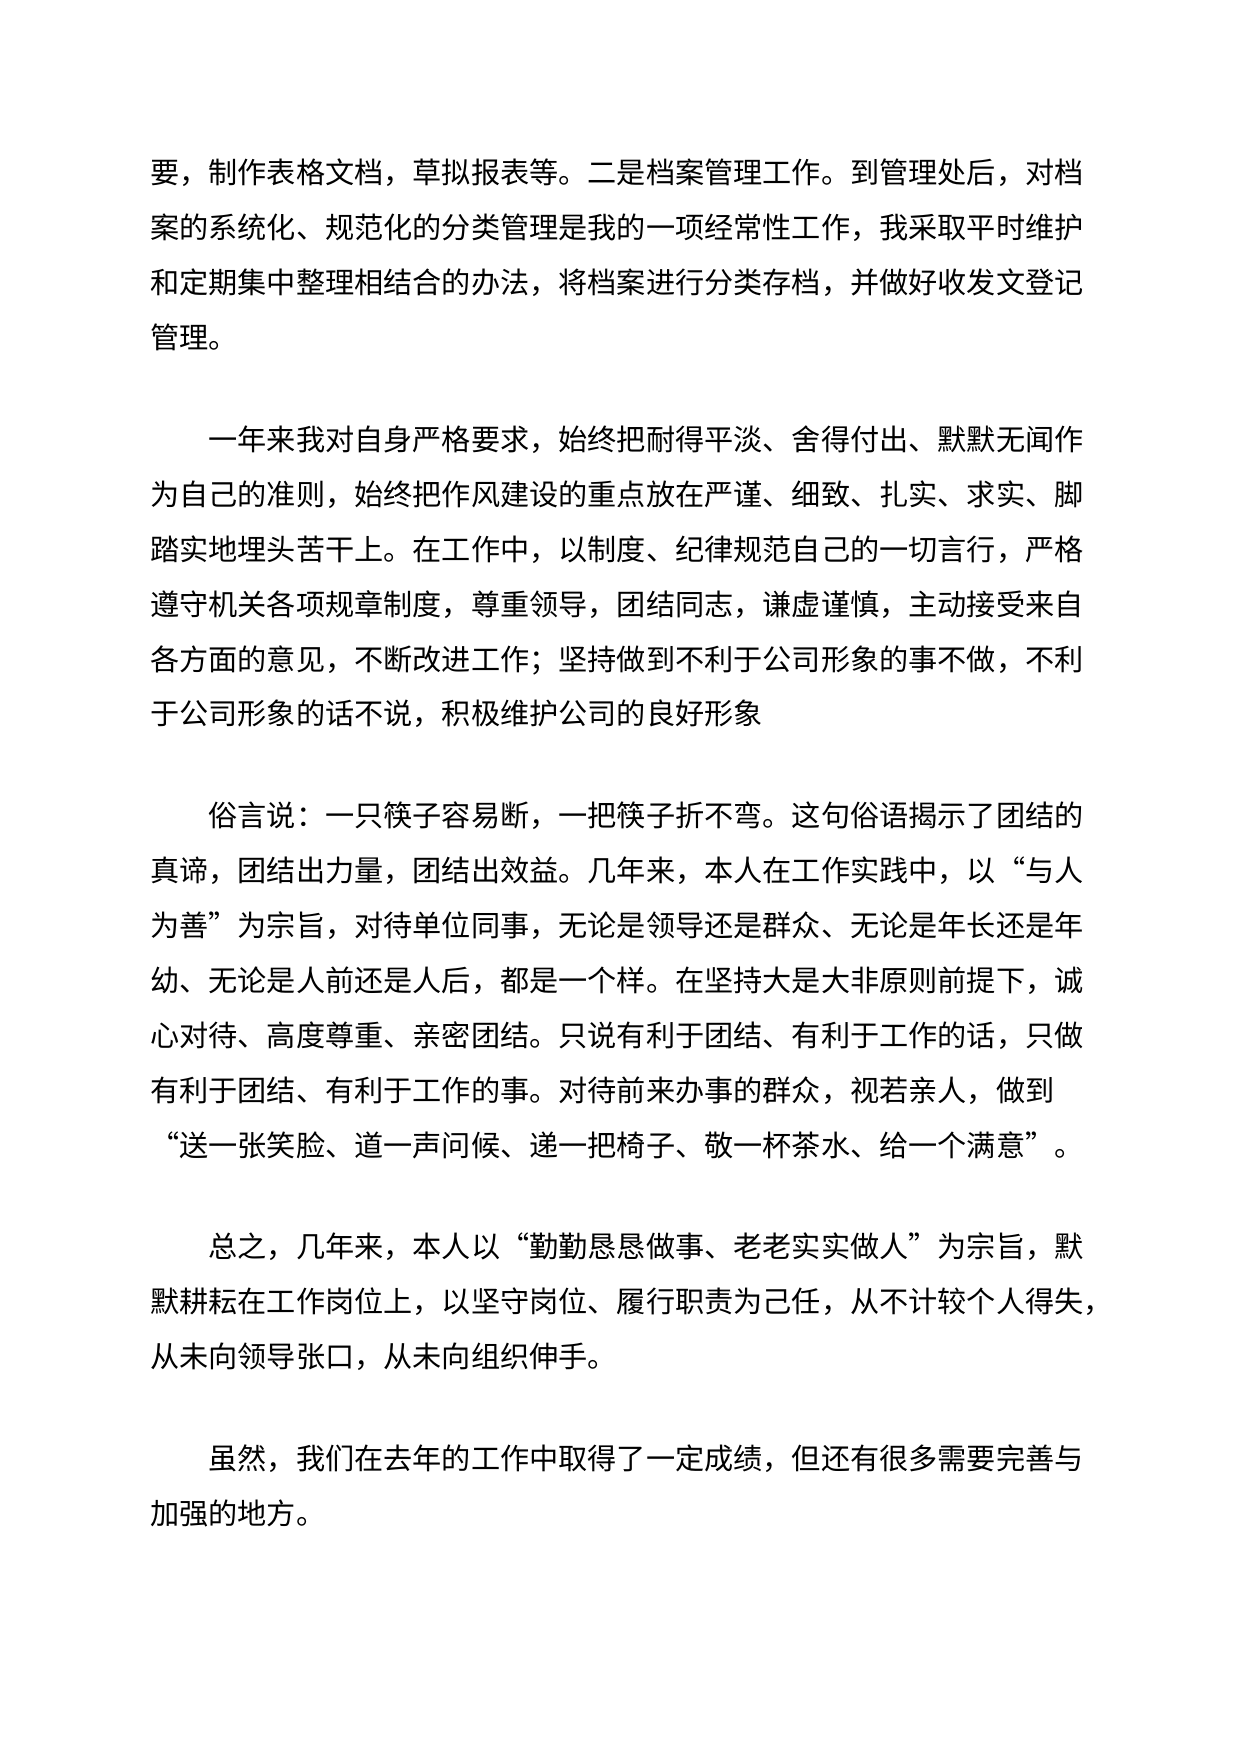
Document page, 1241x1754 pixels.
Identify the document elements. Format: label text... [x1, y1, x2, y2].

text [150, 150, 1090, 357]
text 总之，几年来，本人以“勤勤恳恳做事、老老实实做人”为宗旨，默默耕耘在工作岗位上，以坚守岗位、履行职责为己任，从不计较个人得失，从未向领导张口，从未向组织伸手。 [150, 1224, 1090, 1376]
text 俗言说：一只筷子容易断，一把筷子折不弯。这句俗语揭示了团结的真谛，团结出力量，团结出效益。几年来，本人在工作实践中，以“与人为善”为宗旨，对待单位同事，无论是领导还是群众、无论是年长还是年幼、无论是人前还是人后，都是一个样。在坚持大是大非原则前提下，诚心对待、高度尊重、亲密团结。只说有利于团结、有利于工作的话，只做有利于团结、有利于工作的事。对待前来办事的群众，视若亲人，做到“送一张笑脸、道一声问候、递一把椅子、敬一杯茶水、给一个满意”。 [150, 793, 1090, 1164]
text 一年来我对自身严格要求，始终把耐得平淡、舍得付出、默默无闻作为自己的准则，始终把作风建设的重点放在严谨、细致、扎实、求实、脚踏实地埋头苦干上。在工作中，以制度、纪律规范自己的一切言行，严格遵守机关各项规章制度，尊重领导，团结同志，谦虚谨慎，主动接受来自各方面的意见，不断改进工作；坚持做到不利于公司形象的事不做，不利于公司形象的话不说，积极维护公司的良好形象 [150, 416, 1090, 733]
text 虽然，我们在去年的工作中取得了一定成绩，但还有很多需要完善与加强的地方。 [150, 1435, 1090, 1533]
